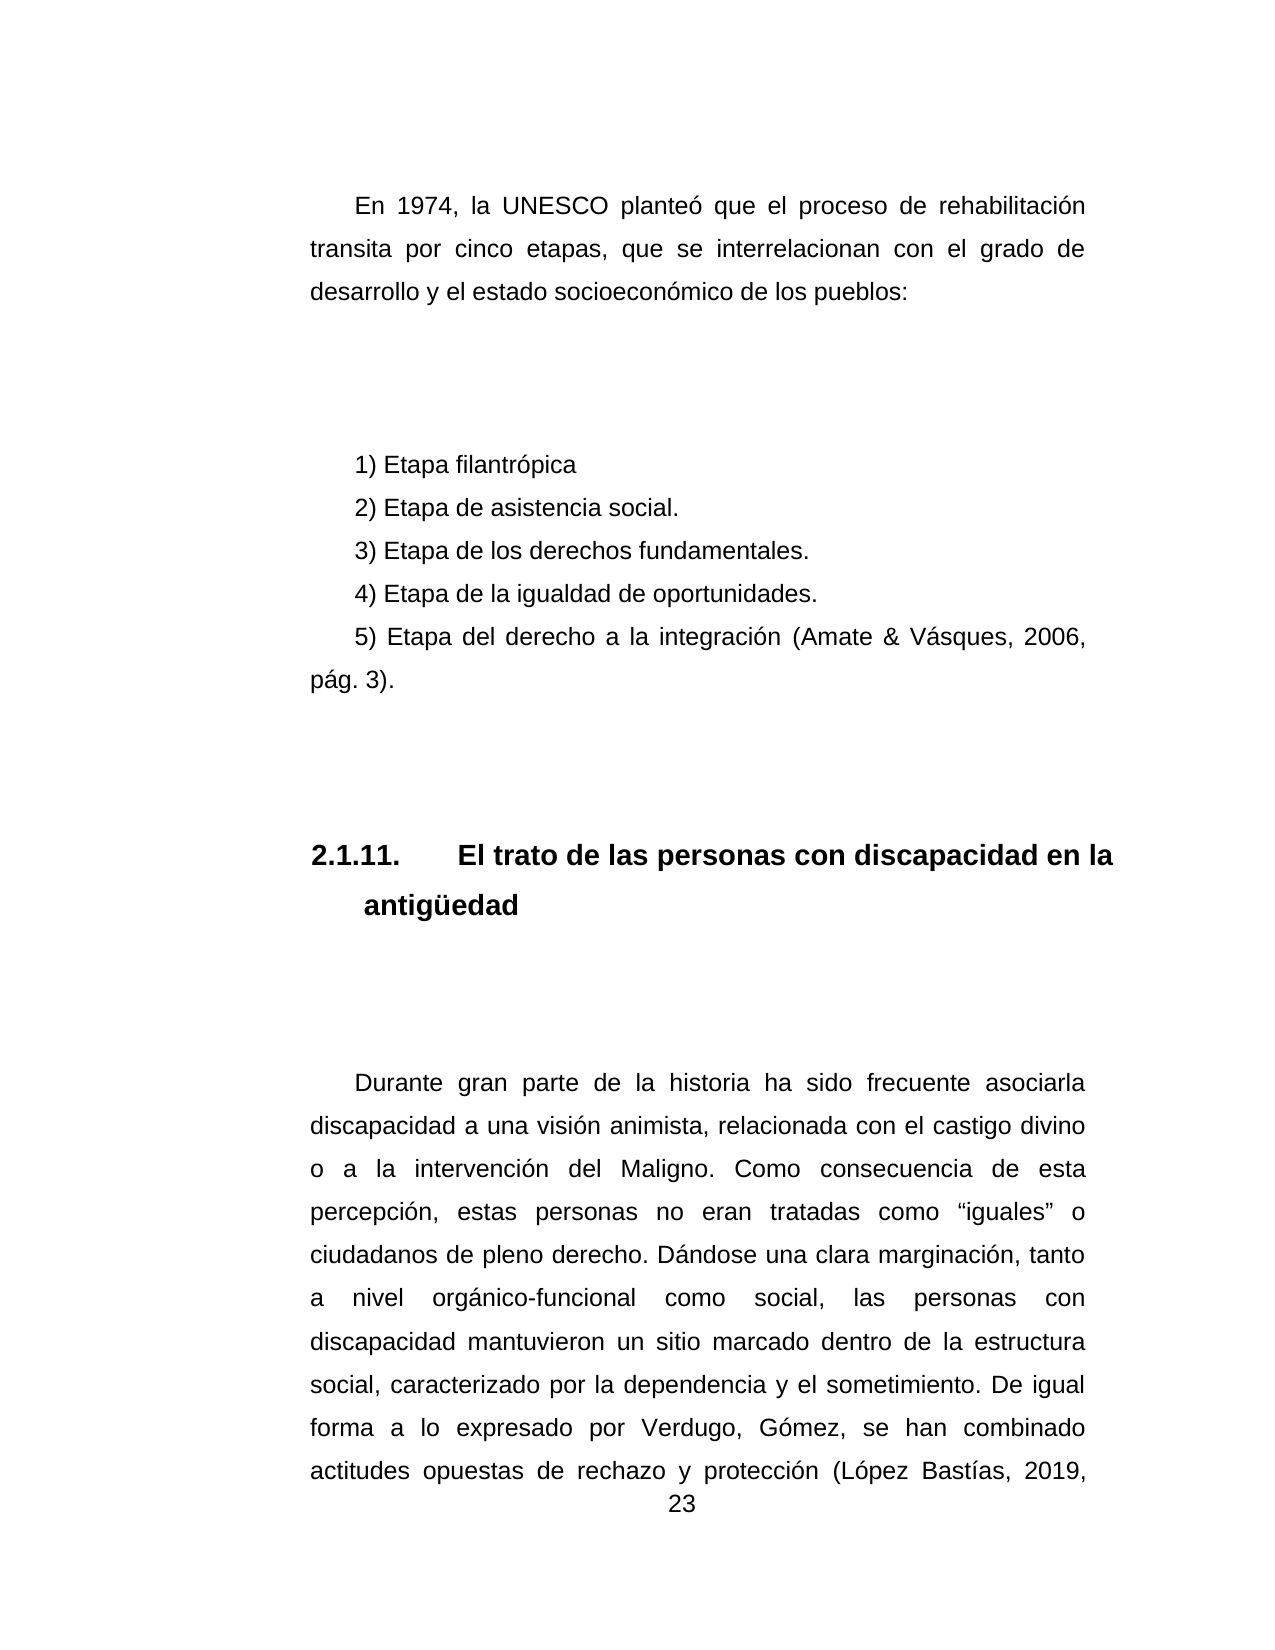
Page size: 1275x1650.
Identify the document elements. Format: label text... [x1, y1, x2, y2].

text 1) Etapa filantrópica [310, 449, 1087, 478]
text 2) Etapa de asistencia social. [310, 493, 1087, 521]
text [310, 1068, 1087, 1484]
text En 1974, la UNESCO planteó que el proceso de rehabilitación transita por cinco etapas, que se interrelacionan con el grado de desarrollo y el estado socioeconómico de los pueblos: [310, 191, 1087, 306]
text 5) Etapa del derecho a la integración. [310, 622, 1087, 694]
text El trato de las personas con discapacidad en la antigüedad [311, 838, 1127, 922]
text 4) Etapa de la igualdad de oportunidades. [310, 579, 1087, 608]
text 3) Etapa de los derechos fundamentales. [310, 536, 1087, 564]
